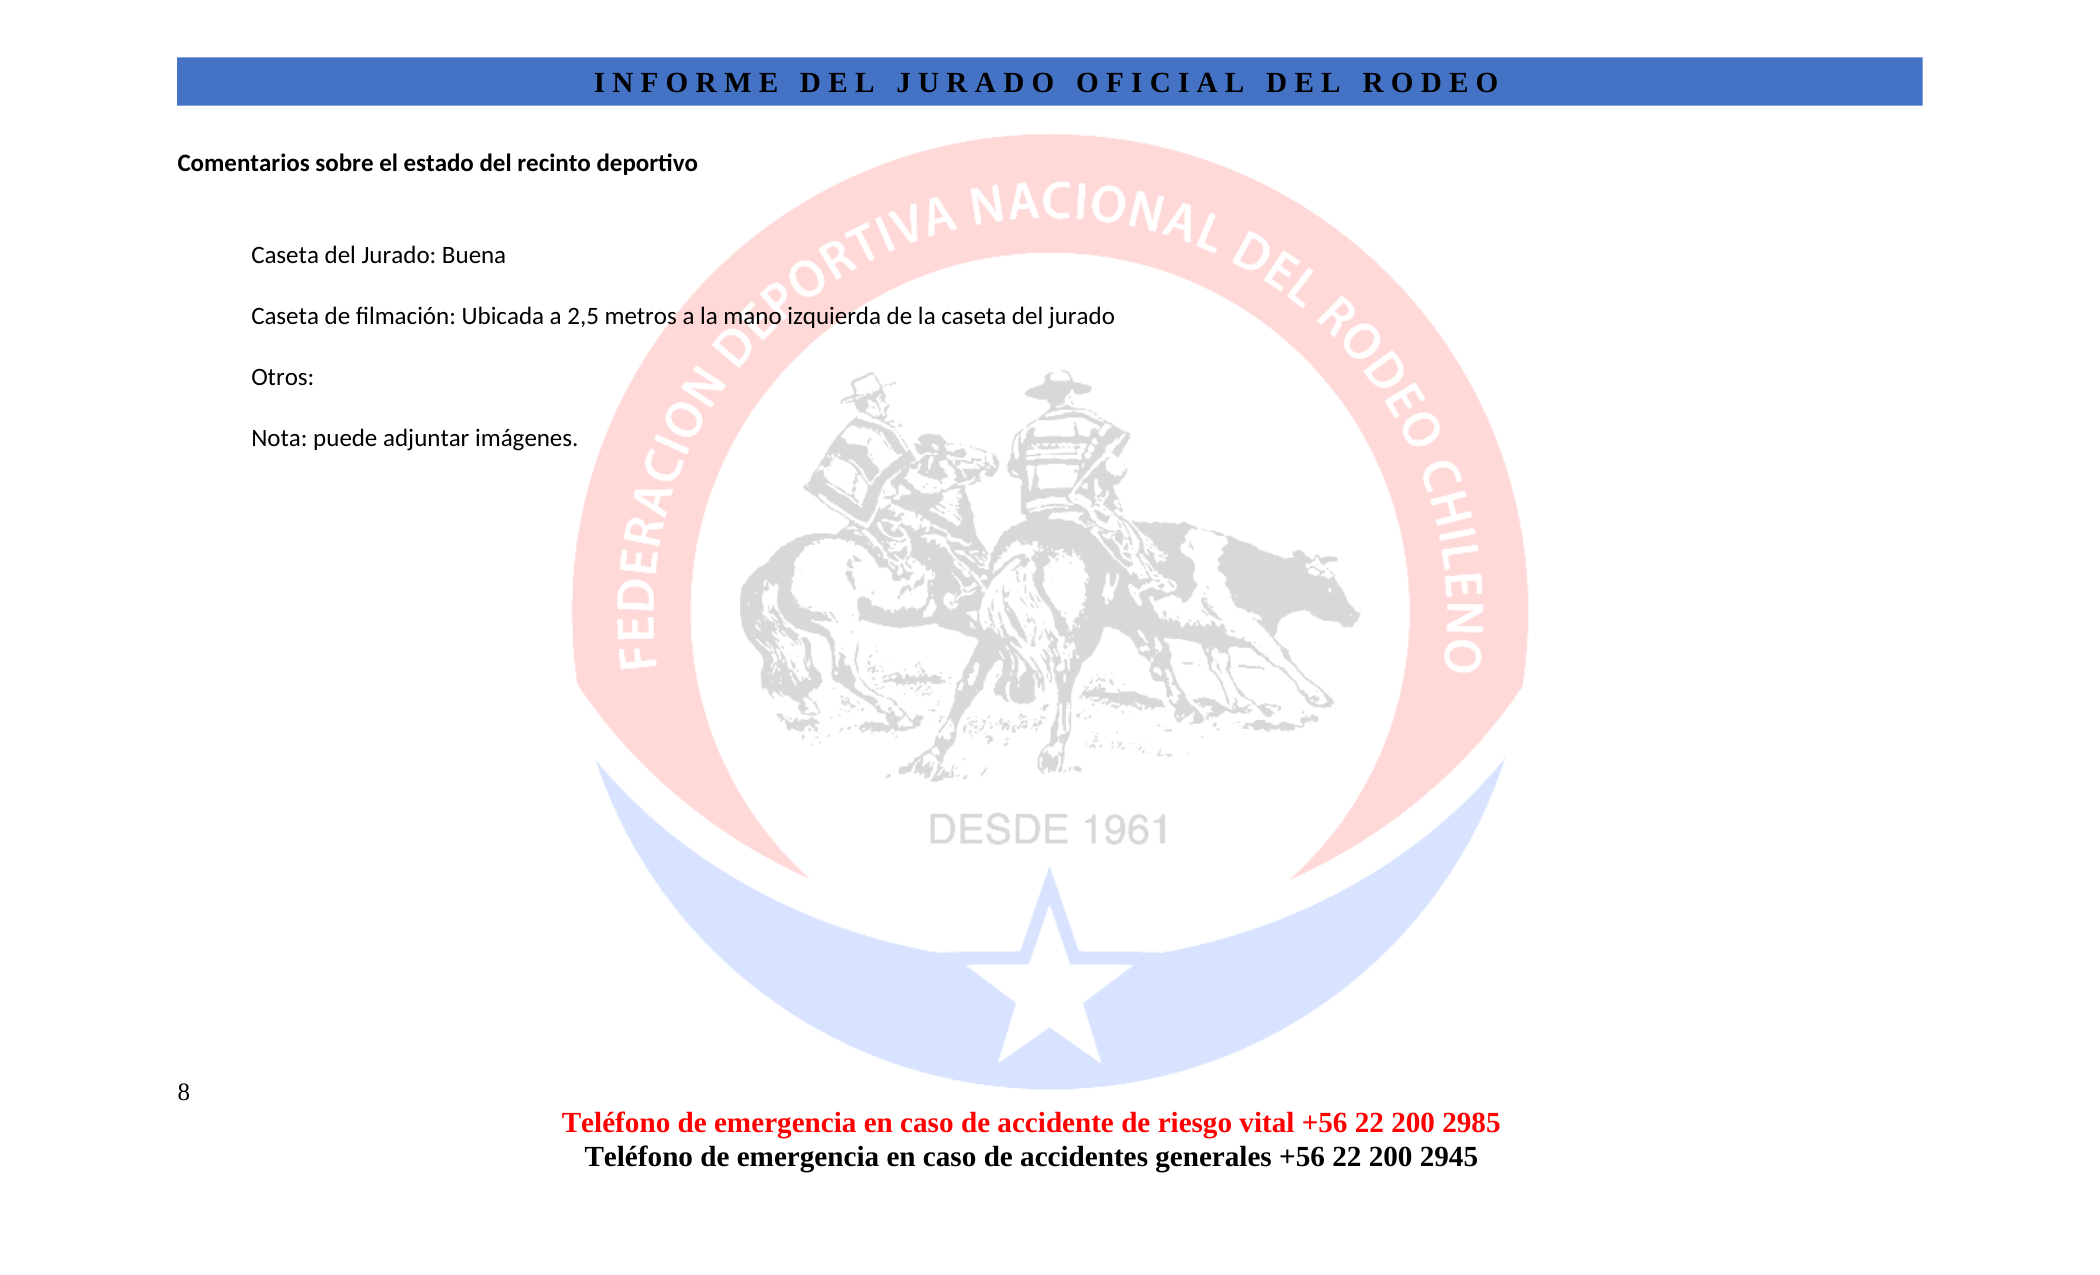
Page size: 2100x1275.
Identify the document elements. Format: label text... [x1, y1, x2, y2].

text Nota: puede adjuntar imágenes. [251, 422, 1716, 453]
text Otros: [251, 361, 1716, 392]
text Caseta del Jurado: Buena [251, 239, 1716, 270]
text Comentarios sobre el estado del recinto deportivo [177, 148, 1923, 178]
text Caseta de filmación: Ubicada a 2,5 metros a la mano izquierda de la caseta del jurado [251, 300, 1716, 331]
